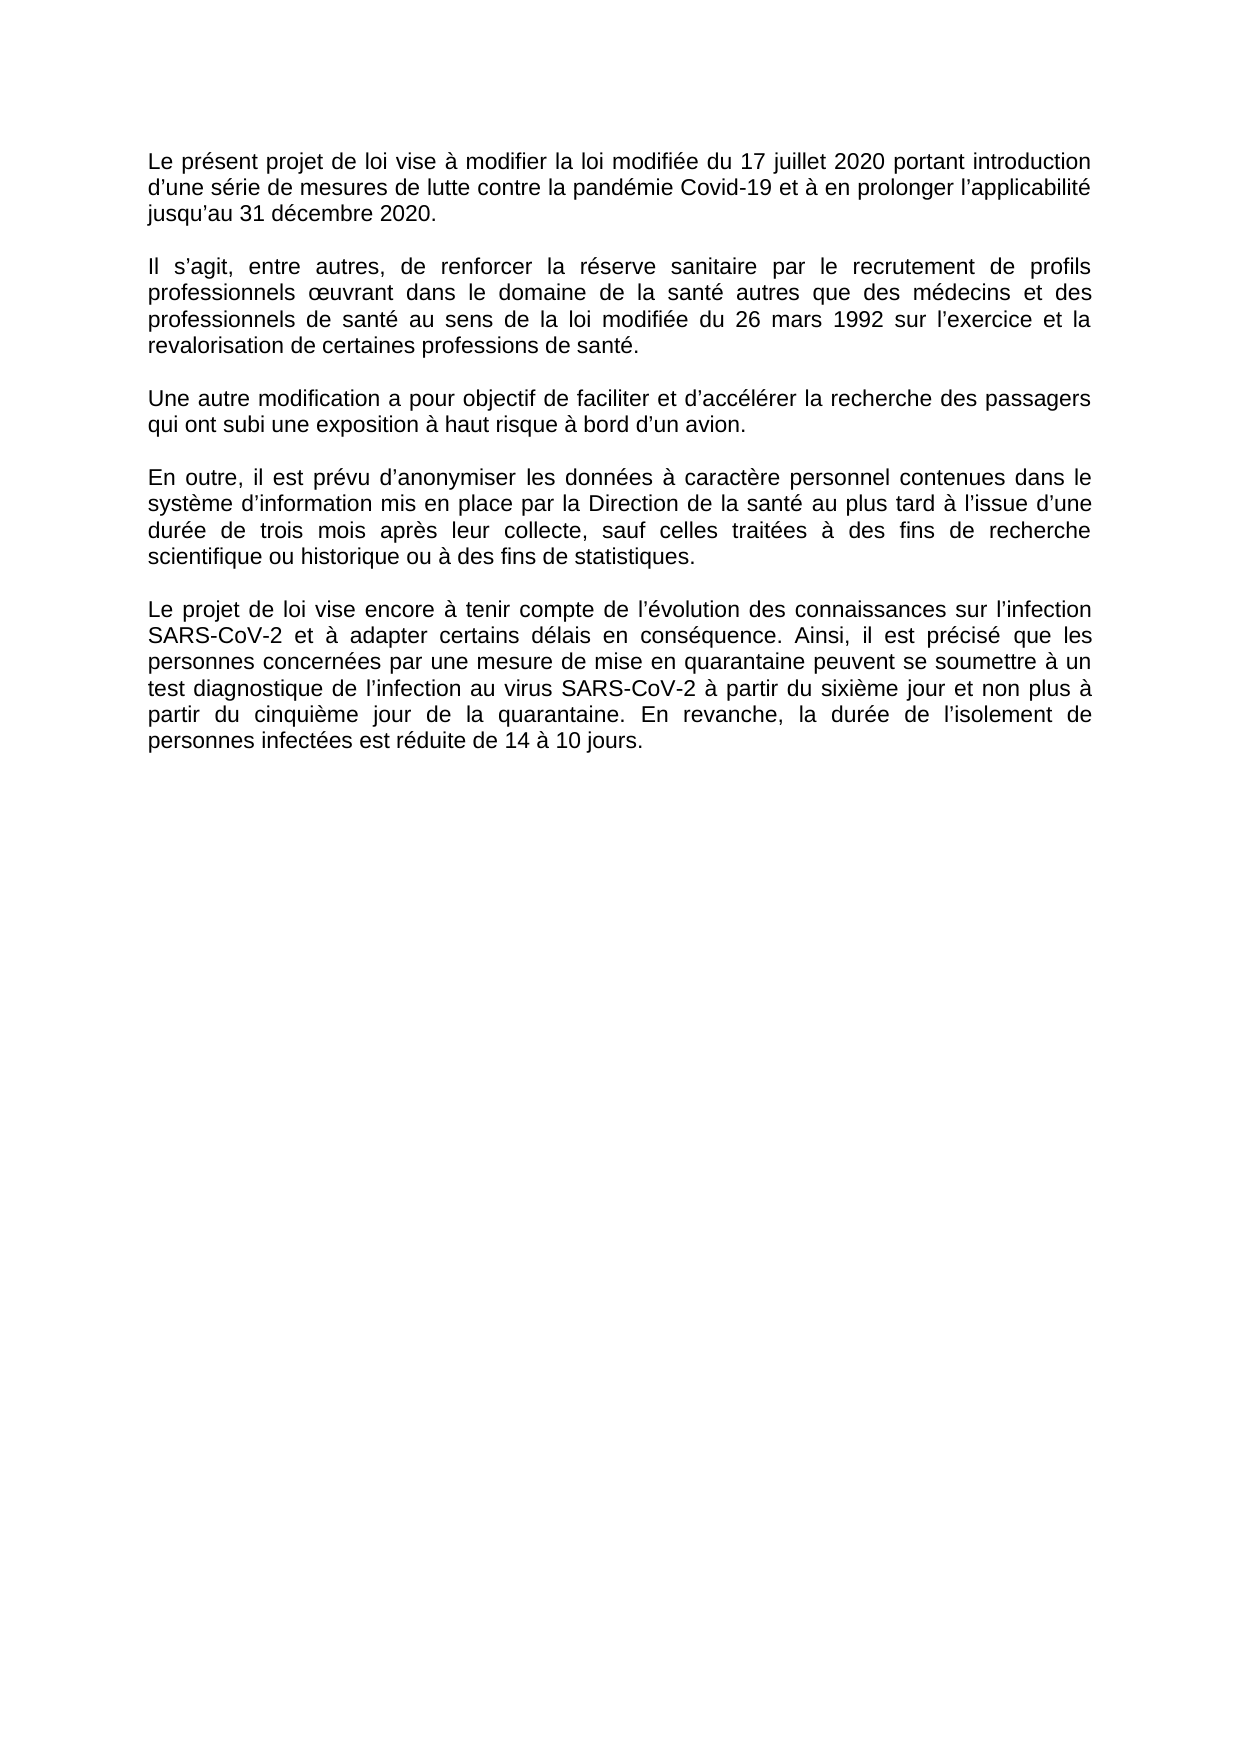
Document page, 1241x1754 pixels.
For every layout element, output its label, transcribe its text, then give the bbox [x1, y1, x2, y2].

text En outre, il est prévu d’anonymiser les données à caractère personnel contenues dans le système d’information mis en place par la Direction de la santé au plus tard à l’issue d’une durée de trois mois après leur collecte, sauf celles traitées à des fins de recherche scientifique ou historique ou à des fins de statistiques. [148, 464, 1093, 569]
text Le projet de loi vise encore à tenir compte de l’évolution des connaissances sur l’infection SARS-CoV-2 et à adapter certains délais en conséquence. Ainsi, il est précisé que les personnes concernées par une mesure de mise en quarantaine peuvent se soumettre à un test diagnostique de l’infection au virus SARS-CoV-2 à partir du sixième jour et non plus à partir du cinquième jour de la quarantaine. En revanche, la durée de l’isolement de personnes infectées est réduite de 14 à 10 jours. [148, 596, 1093, 754]
text Le présent projet de loi vise à modifier la loi modifiée du 17 juillet 2020 portant introduction d’une série de mesures de lutte contre la pandémie Covid-19 et à en prolonger l’applicabilité jusqu’au 31 décembre 2020. [148, 148, 1093, 227]
text Une autre modification a pour objectif de faciliter et d’accélérer la recherche des passagers qui ont subi une exposition à haut risque à bord d’un avion. [148, 385, 1093, 437]
text Il s’agit, entre autres, de renforcer la réserve sanitaire par le recrutement de profils professionnels œuvrant dans le domaine de la santé autres que des médecins et des professionnels de santé au sens de la loi modifiée du 26 mars 1992 sur l’exercice et la revalorisation de certaines professions de santé. [148, 253, 1093, 358]
